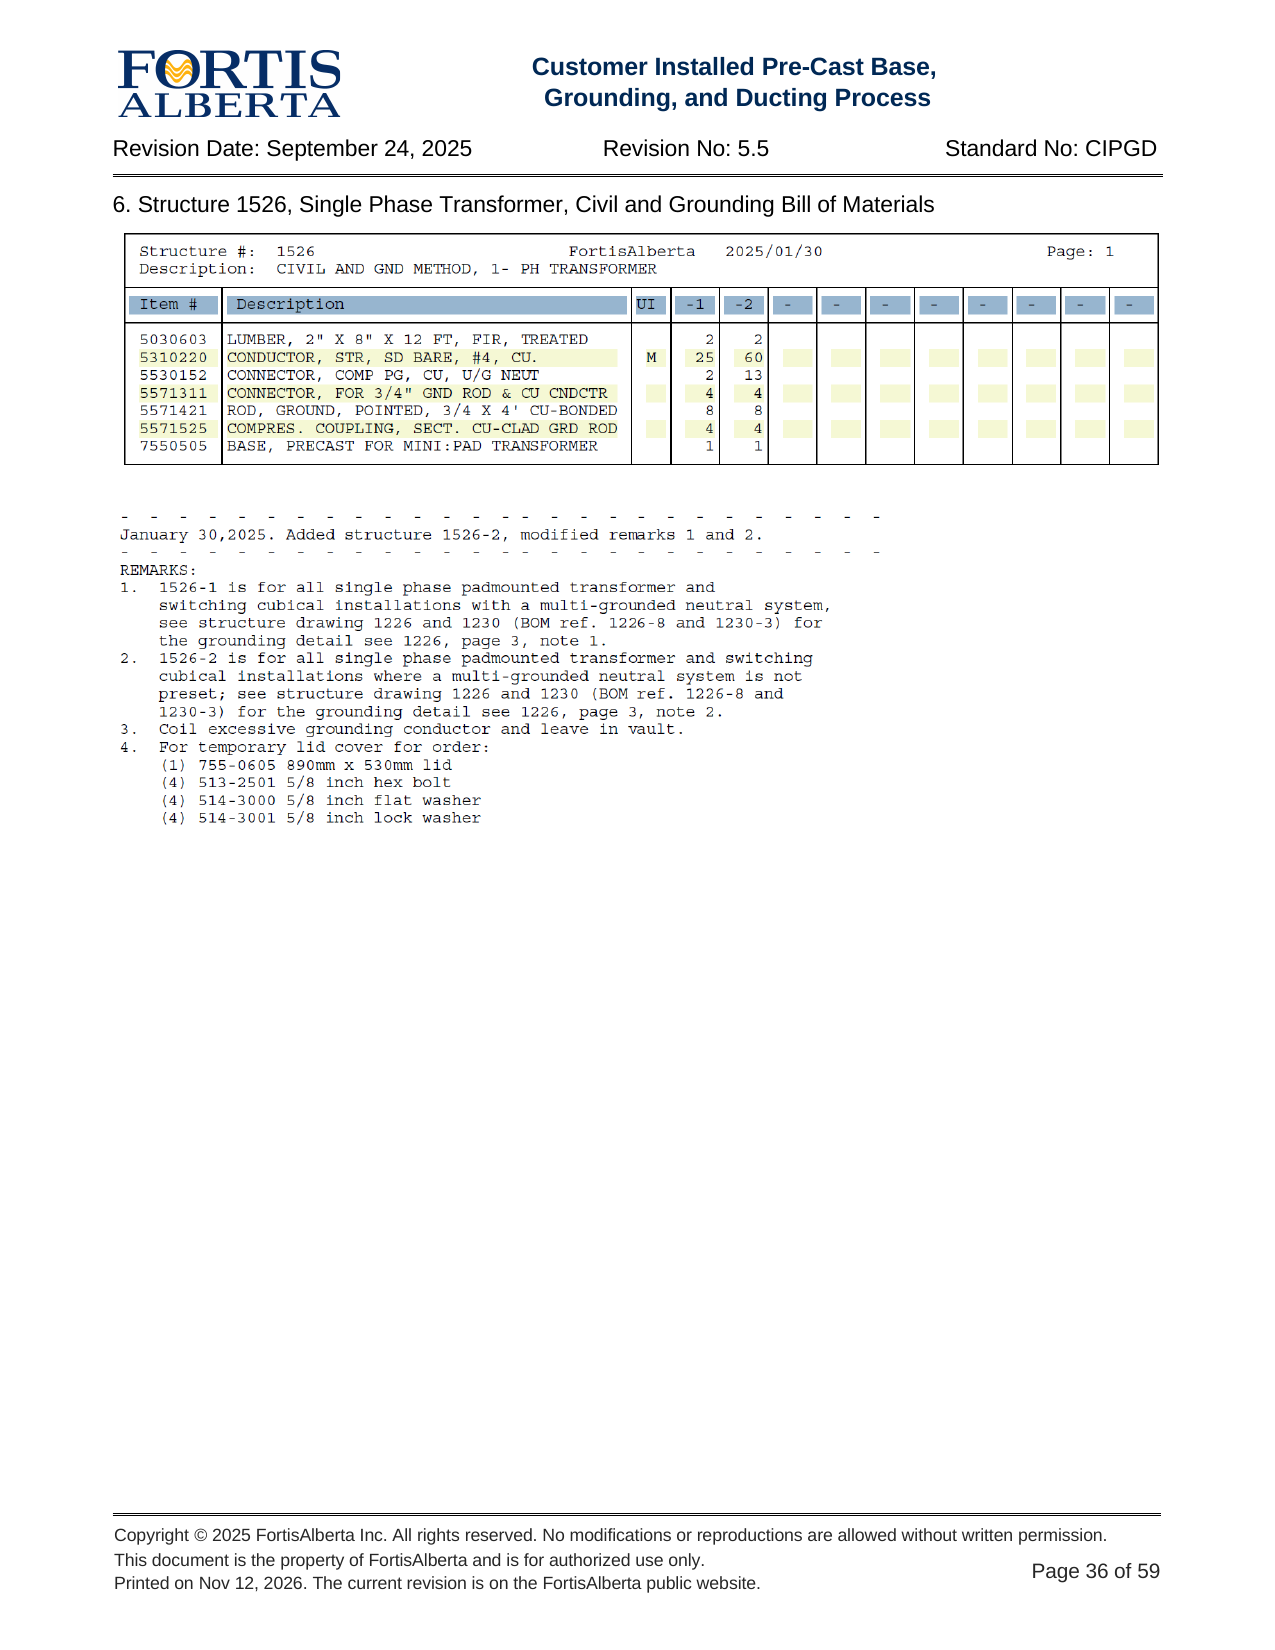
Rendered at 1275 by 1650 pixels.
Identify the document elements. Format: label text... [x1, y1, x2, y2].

picture [118, 50, 340, 117]
text 6. Structure 1526, Single Phase Transformer, Civil and Grounding Bill of Materials [112, 191, 1162, 218]
